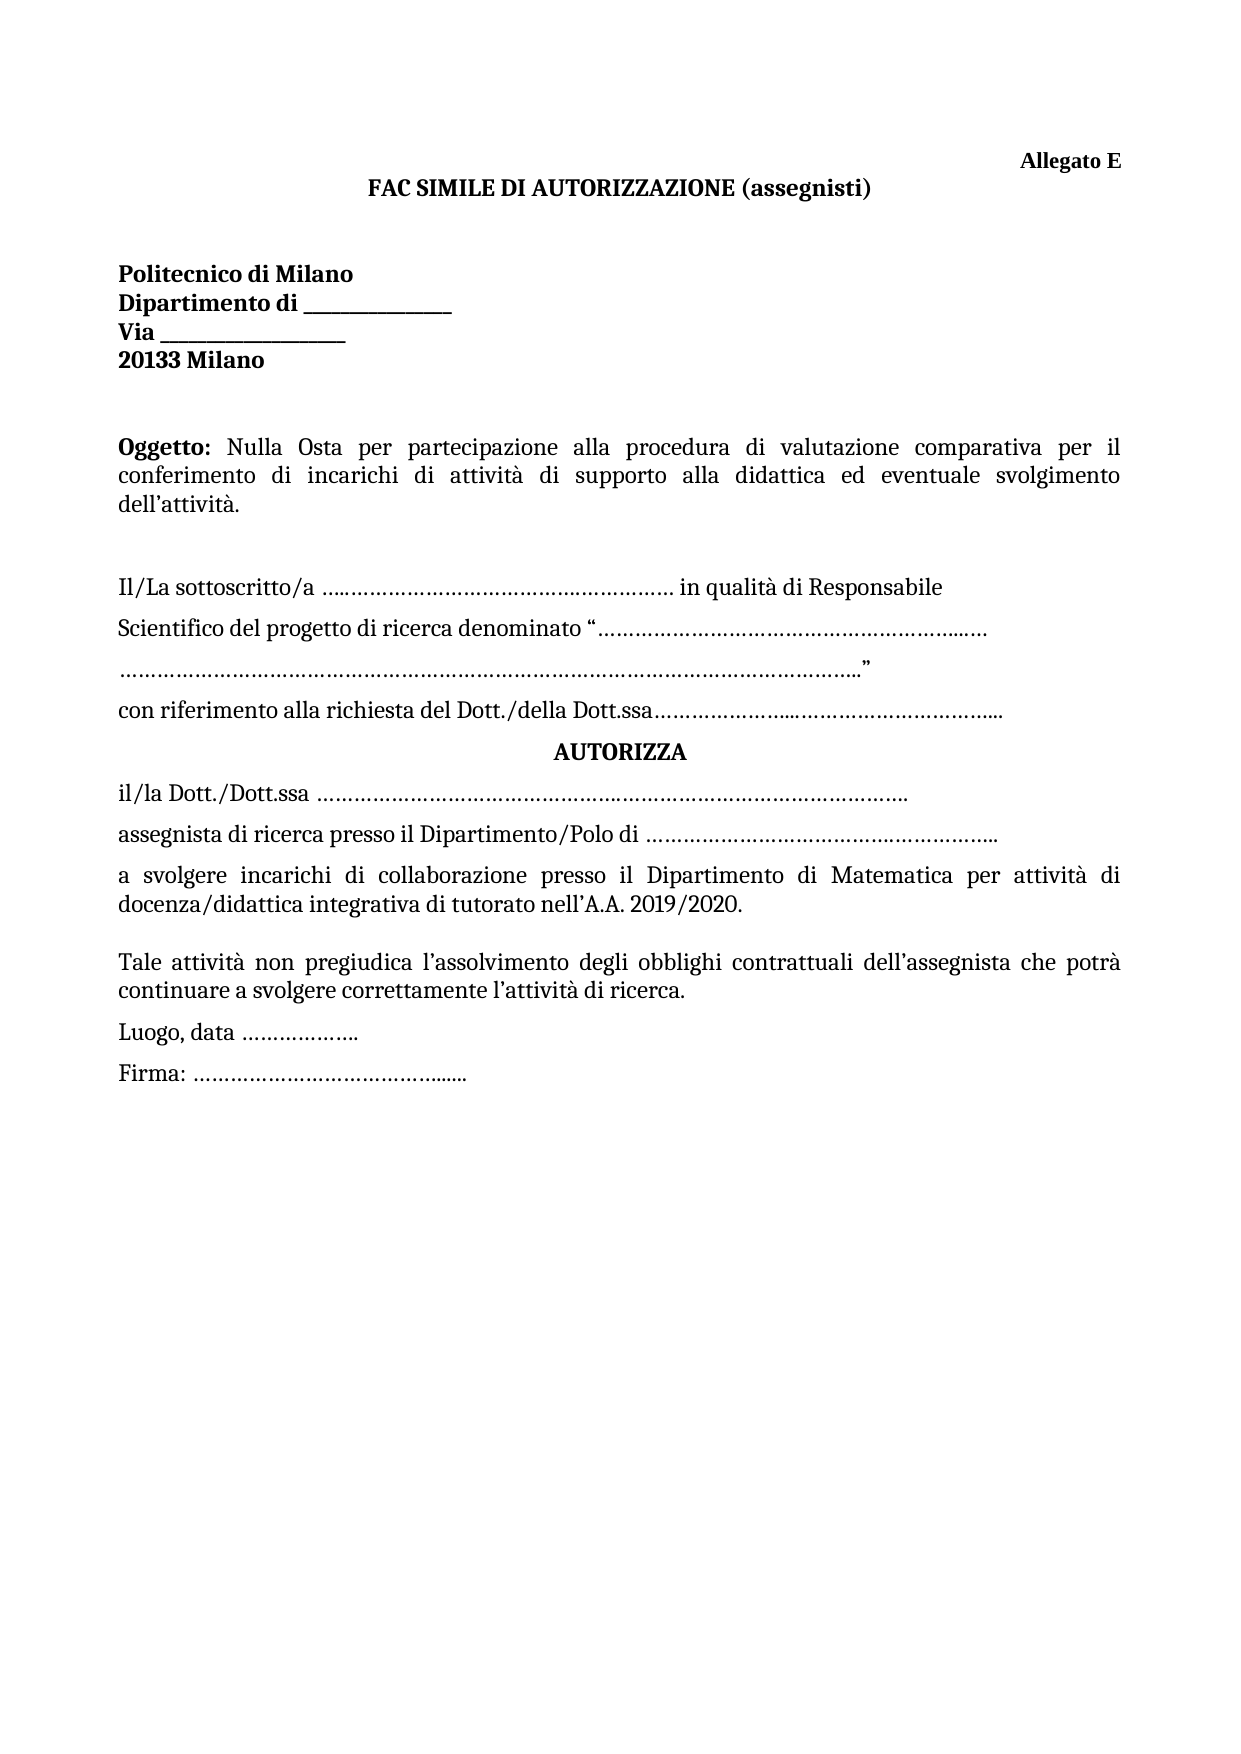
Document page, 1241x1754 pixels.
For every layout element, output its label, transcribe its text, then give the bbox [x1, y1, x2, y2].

text Il/La sottoscritto/a …..……………………………….…………… in qualità di Responsabile [118, 573, 1122, 601]
text Via ____________________ [118, 318, 1122, 346]
text 20133 Milano [118, 346, 1122, 375]
text Firma: …………………………………...... [118, 1059, 1122, 1088]
text Dipartimento di ________________ [118, 289, 1122, 318]
text Tale attività non pregiudica l’assolvimento degli obblighi contrattuali dell’assegnista che potrà continuare a svolgere correttamente l’attività di ricerca. [118, 948, 1122, 1005]
text il/la Dott./Dott.ssa ………………………………………….………………………………………. [118, 779, 1122, 808]
text FAC SIMILE DI AUTORIZZAZIONE (assegnisti) [118, 174, 1122, 203]
text Allegato E [118, 148, 1122, 174]
text assegnista di ricerca presso il Dipartimento/Polo di ………………………………….…………….. [118, 820, 1122, 849]
text Politecnico di Milano [118, 260, 1122, 289]
text Scientifico del progetto di ricerca denominato “…………………………………………………...… [118, 614, 1122, 643]
text Luogo, data ………………. [118, 1018, 1122, 1046]
text Oggetto: Nulla Osta per partecipazione alla procedura di valutazione comparativa per il conferimento di incarichi di attività di supporto alla didattica ed eventuale svolgimento dell’attività. [118, 433, 1122, 519]
text a svolgere incarichi di collaborazione presso il Dipartimento di Matematica per attività di docenza/didattica integrativa di tutorato nell’A.A. 2019/2020. [118, 861, 1122, 919]
text ………………………………………………………………………………………………………..” [118, 655, 1122, 684]
text AUTORIZZA [118, 738, 1122, 766]
text con riferimento alla richiesta del Dott./della Dott.ssa…………………...…………………………... [118, 696, 1122, 725]
